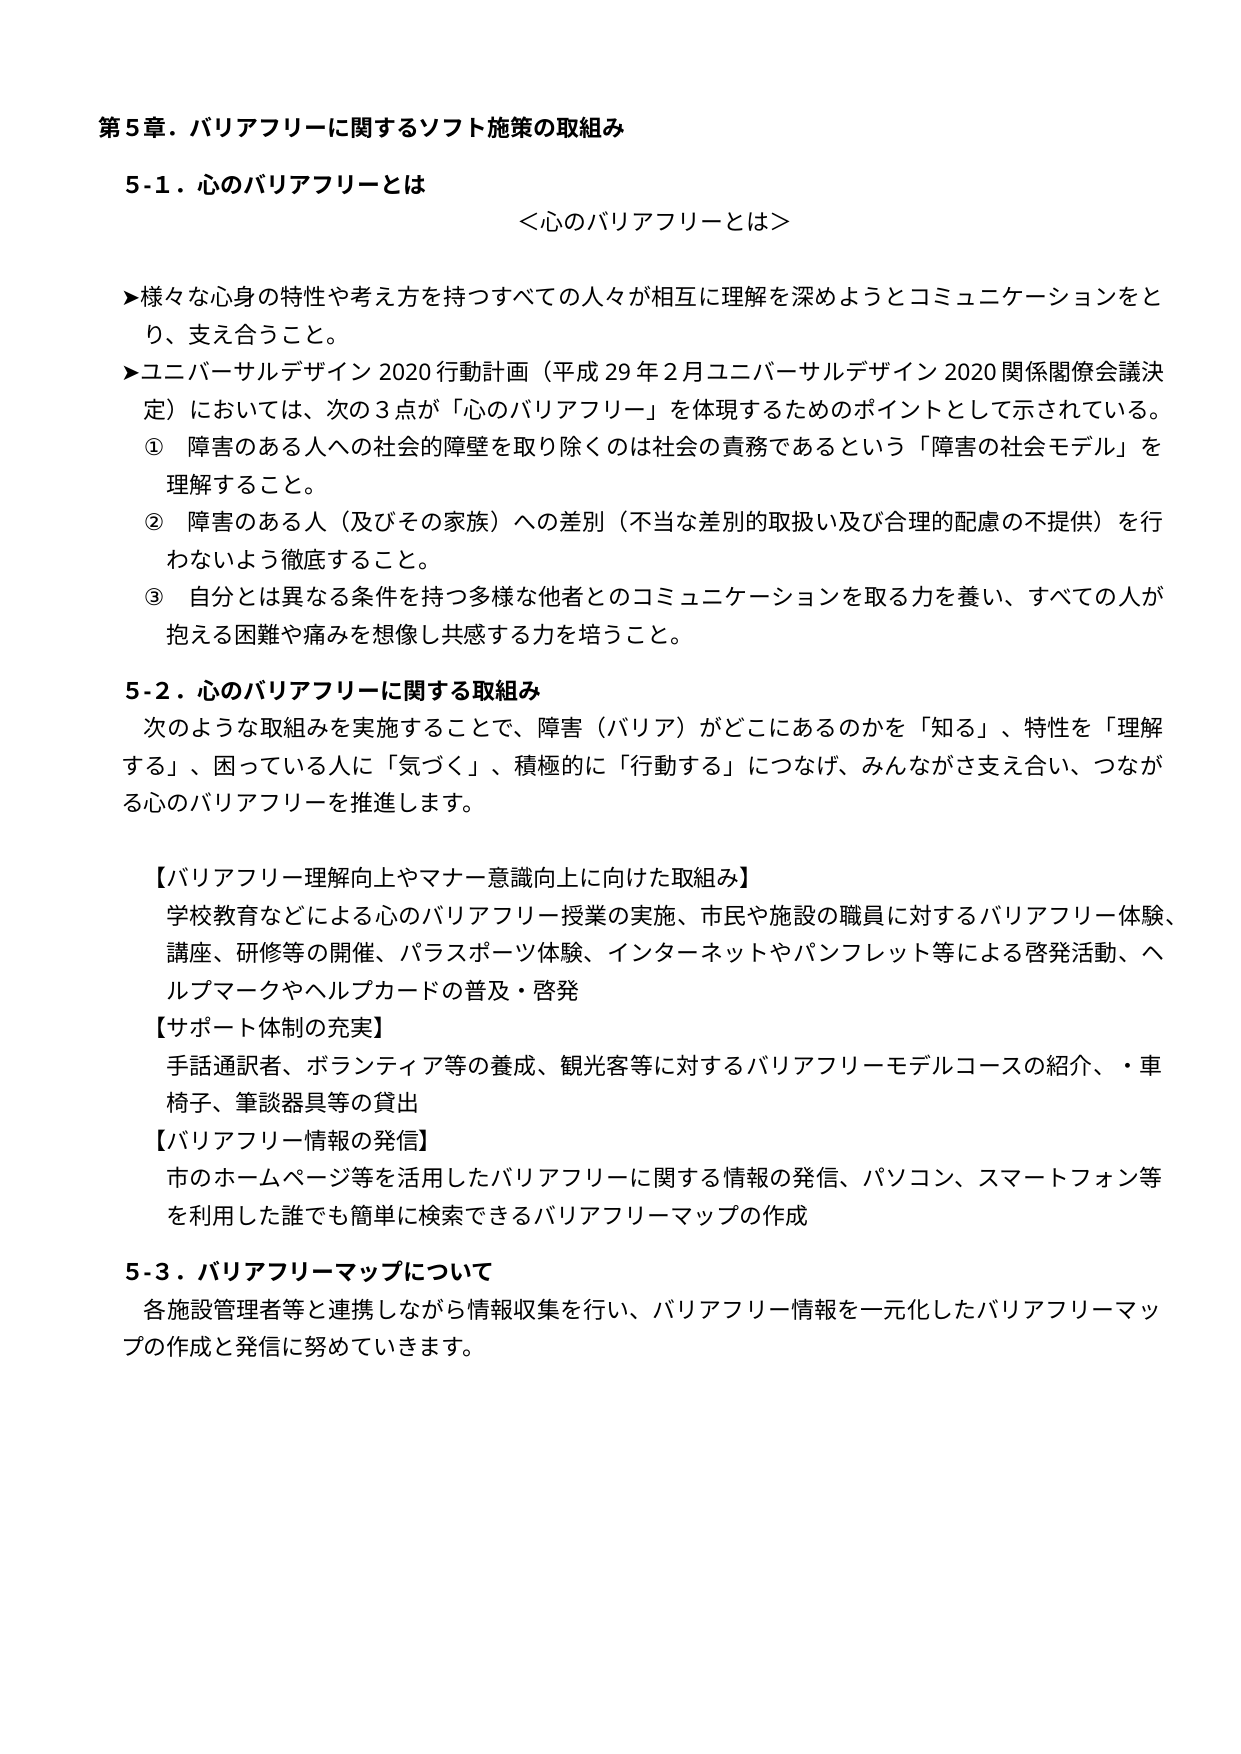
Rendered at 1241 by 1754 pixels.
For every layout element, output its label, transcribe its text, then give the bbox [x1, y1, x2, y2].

text ＜心のバリアフリーとは＞ [121, 202, 1165, 239]
text ➤様々な心身の特性や考え方を持つすべての人々が相互に理解を深めようとコミュニケーションをとり、支え合うこと。 [121, 277, 1165, 352]
subtitle ５-３．バリアフリーマップについて [121, 1252, 1165, 1289]
text ② 障害のある人（及びその家族）への差別（不当な差別的取扱い及び合理的配慮の不提供）を行わないよう徹底すること。 [144, 502, 1165, 577]
text 手話通訳者、ボランティア等の養成、観光客等に対するバリアフリーモデルコースの紹介、・車椅子、筆談器具等の貸出 [167, 1046, 1165, 1121]
text 【バリアフリー情報の発信】 [144, 1121, 1165, 1158]
subtitle ５-２．心のバリアフリーに関する取組み [121, 671, 1165, 708]
text ① 障害のある人への社会的障壁を取り除くのは社会の責務であるという「障害の社会モデル」を理解すること。 [144, 427, 1165, 502]
text 【バリアフリー理解向上やマナー意識向上に向けた取組み】 [144, 858, 1165, 896]
text 各施設管理者等と連携しながら情報収集を行い、バリアフリー情報を一元化したバリアフリーマップの作成と発信に努めていきます。 [121, 1289, 1165, 1364]
subtitle 第５章．バリアフリーに関するソフト施策の取組み [98, 108, 1165, 146]
text 【サポート体制の充実】 [144, 1008, 1165, 1046]
text 学校教育などによる心のバリアフリー授業の実施、市民や施設の職員に対するバリアフリー体験、講座、研修等の開催、パラスポーツ体験、インターネットやパンフレット等による啓発活動、ヘルプマークやヘルプカードの普及・啓発 [167, 896, 1165, 1008]
text ➤ユニバーサルデザイン2020行動計画（平成29年２月ユニバーサルデザイン2020関係閣僚会議決定）においては、次の３点が「心のバリアフリー」を体現するためのポイントとして示されている。 [121, 352, 1165, 427]
subtitle ５-１．心のバリアフリーとは [121, 164, 1165, 202]
text 市のホームページ等を活用したバリアフリーに関する情報の発信、パソコン、スマートフォン等を利用した誰でも簡単に検索できるバリアフリーマップの作成 [167, 1158, 1165, 1233]
text 次のような取組みを実施することで、障害（バリア）がどこにあるのかを「知る」、特性を「理解する」、困っている人に「気づく」、積極的に「行動する」につなげ、みんながさ支え合い、つながる心のバリアフリーを推進します。 [121, 708, 1165, 821]
text ③ 自分とは異なる条件を持つ多様な他者とのコミュニケーションを取る力を養い、すべての人が抱える困難や痛みを想像し共感する力を培うこと。 [144, 577, 1165, 652]
